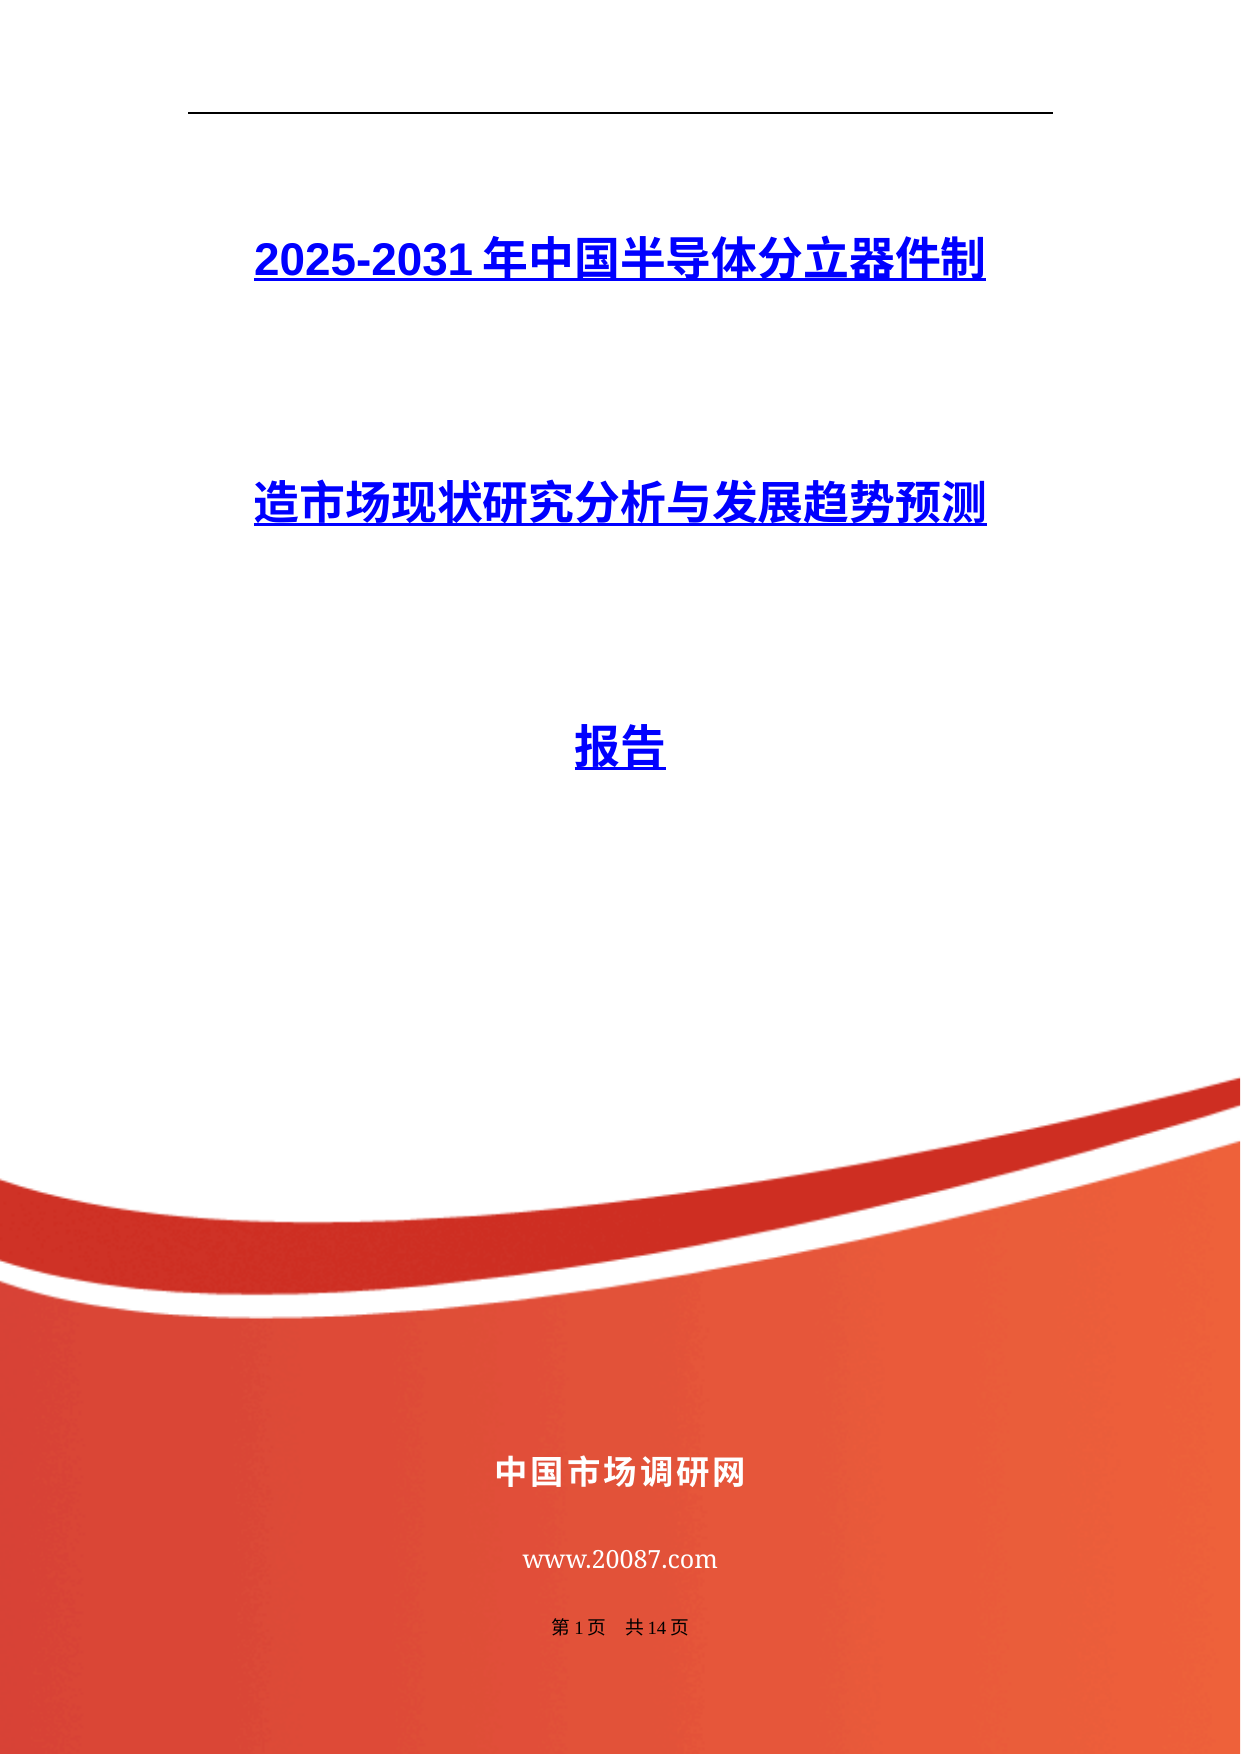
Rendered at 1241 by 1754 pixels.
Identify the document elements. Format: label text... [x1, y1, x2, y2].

picture [0, 1006, 1241, 1754]
table_header 2025-2031年中国半导体分立器件制造市场现状研究分析与发展趋势预测报告 [188, 207, 1053, 871]
subtitle 中国市场调研网 [187, 1437, 1053, 1502]
text www.20087.com [187, 1526, 1053, 1591]
